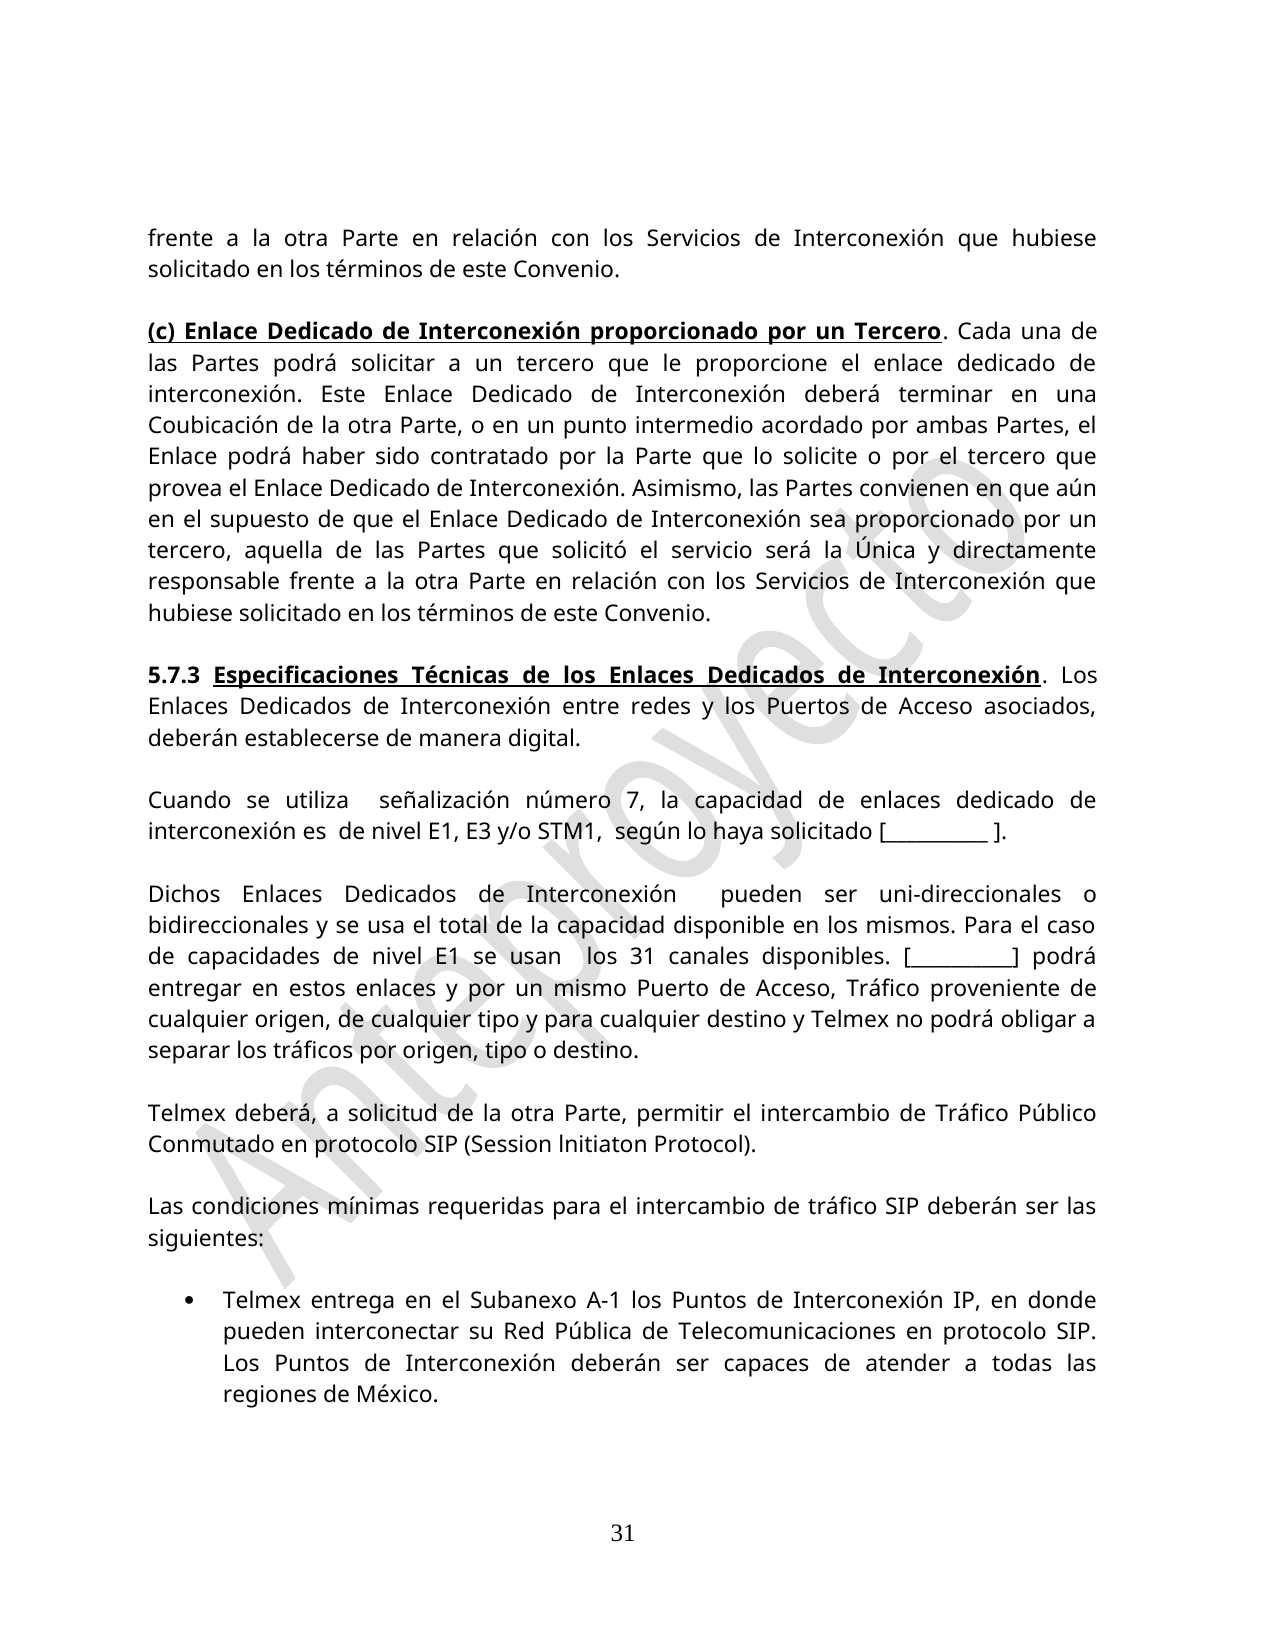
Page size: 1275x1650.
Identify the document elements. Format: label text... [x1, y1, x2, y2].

text Las condiciones mínimas requeridas para el intercambio de tráfico SIP deberán ser las siguientes: [148, 1190, 1098, 1253]
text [148, 221, 1098, 284]
text (c) Enlace Dedicado de Interconexión proporcionado por un Tercero. Cada una de las Partes podrá solicitar a un tercero que le proporcione el enlace dedicado de interconexión. Este Enlace Dedicado de Interconexión deberá terminar en una Coubicación de la otra Parte, o en un punto intermedio acordado por ambas Partes, el Enlace podrá haber sido contratado por la Parte que lo solicite o por el tercero que provea el Enlace Dedicado de Interconexión. Asimismo, las Partes convienen en que aún en el supuesto de que el Enlace Dedicado de Interconexión sea proporcionado por un tercero, aquella de las Partes que solicitó el servicio será la Única y directamente responsable frente a la otra Parte en relación con los Servicios de Interconexión que hubiese solicitado en los términos de este Convenio. [148, 315, 1098, 628]
text 5.7.3 Especificaciones Técnicas de los Enlaces Dedicados de Interconexión. Los Enlaces Dedicados de Interconexión entre redes y los Puertos de Acceso asociados, deberán establecerse de manera digital. [148, 659, 1098, 753]
text Dichos Enlaces Dedicados de Interconexión pueden ser uni-direccionales o bidireccionales y se usa el total de la capacidad disponible en los mismos. Para el caso de capacidades de nivel E1 se usan los 31 canales disponibles. [__________] podrá entregar en estos enlaces y por un mismo Puerto de Acceso, Tráfico proveniente de cualquier origen, de cualquier tipo y para cualquier destino y Telmex no podrá obligar a separar los tráficos por origen, tipo o destino. [148, 878, 1098, 1065]
list Telmex entrega en el Subanexo A-1 los Puntos de Interconexión IP, en donde pueden interconectar su Red Pública de Telecomunicaciones en protocolo SIP. Los Puntos de Interconexión deberán ser capaces de atender a todas las regiones de México. [185, 1284, 1098, 1409]
text Telmex deberá, a solicitud de la otra Parte, permitir el intercambio de Tráfico Público Conmutado en protocolo SIP (Session lnitiaton Protocol). [148, 1096, 1098, 1159]
text Cuando se utiliza señalización número 7, la capacidad de enlaces dedicado de interconexión es de nivel E1, E3 y/o STM1, según lo haya solicitado [__________ ]. [148, 784, 1098, 846]
